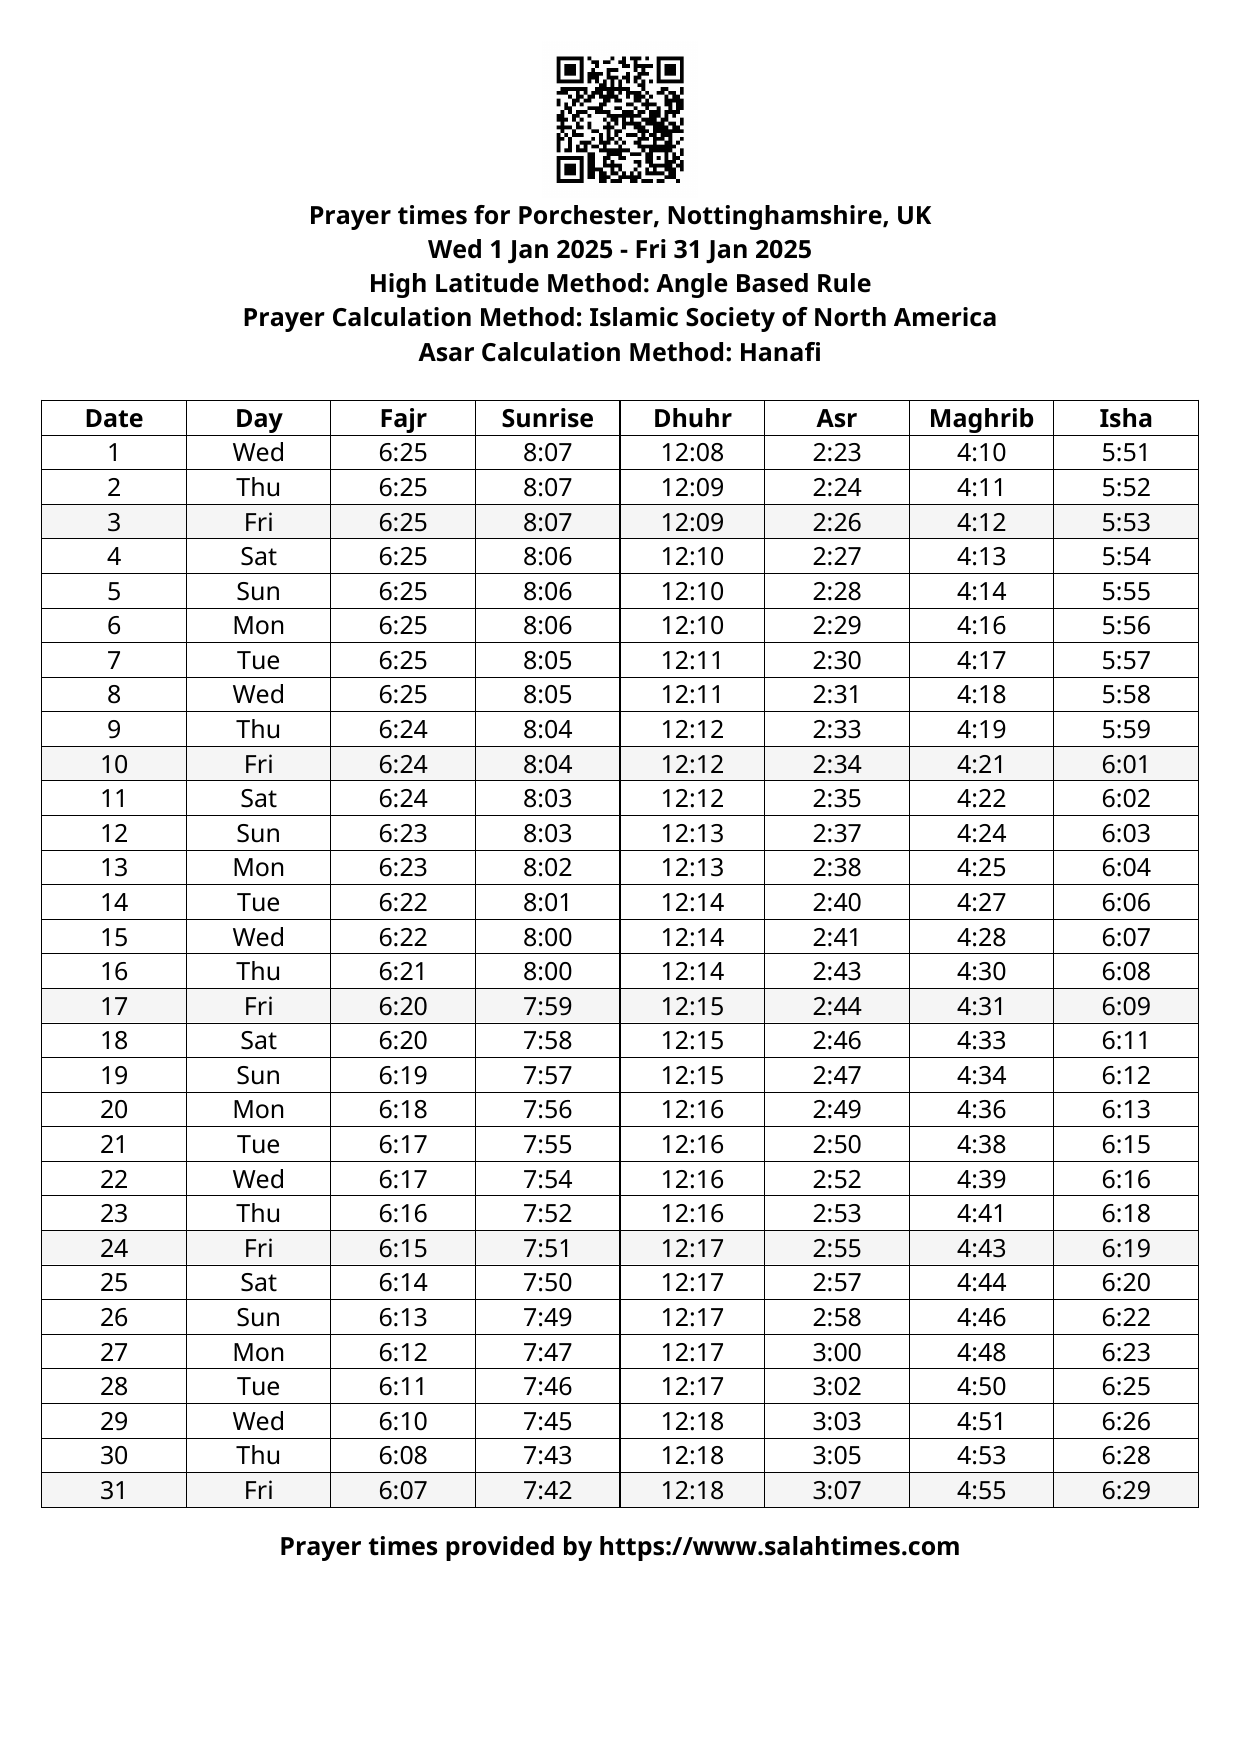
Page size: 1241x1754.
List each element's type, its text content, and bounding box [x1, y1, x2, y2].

table_cell 12 [42, 816, 186, 849]
table_cell 6 [42, 609, 186, 642]
table_cell 22 [42, 1162, 186, 1195]
table_cell 4:48 [910, 1335, 1053, 1368]
table_cell 6:22 [331, 885, 475, 919]
table_cell 6:25 [331, 609, 475, 642]
table_cell 8:06 [476, 539, 619, 573]
table_cell 6:20 [331, 989, 475, 1022]
picture [542, 41, 699, 198]
table_cell 4:36 [910, 1093, 1053, 1126]
table_cell 5:55 [1054, 574, 1198, 607]
table_cell 8:04 [476, 747, 619, 780]
table_cell 7:42 [476, 1473, 619, 1507]
table_cell 12:16 [621, 1127, 764, 1161]
table_cell 4:31 [910, 989, 1053, 1022]
table_cell 4:13 [910, 539, 1053, 573]
table_cell 4:22 [910, 781, 1053, 815]
table_cell 6:13 [331, 1300, 475, 1334]
table_cell Fri [187, 989, 330, 1022]
table_cell 4:18 [910, 678, 1053, 711]
table_cell 2:57 [765, 1266, 909, 1299]
table_cell 7:55 [476, 1127, 619, 1161]
table_cell 17 [42, 989, 186, 1022]
table_cell 7:54 [476, 1162, 619, 1195]
table_cell 6:25 [331, 436, 475, 469]
table_cell 4:30 [910, 954, 1053, 988]
table_cell 6:18 [1054, 1196, 1198, 1230]
table_cell 6:22 [1054, 1300, 1198, 1334]
table_cell Mon [187, 1093, 330, 1126]
table_cell 4 [42, 539, 186, 573]
table_cell Sat [187, 1266, 330, 1299]
table_cell 6:11 [331, 1369, 475, 1403]
table_cell 2:43 [765, 954, 909, 988]
table_cell Mon [187, 609, 330, 642]
table_cell 6:04 [1054, 851, 1198, 884]
table_cell 2:23 [765, 436, 909, 469]
table_cell 7:59 [476, 989, 619, 1022]
table_cell Tue [187, 885, 330, 919]
table_cell Sat [187, 781, 330, 815]
table_cell Sun [187, 1058, 330, 1092]
table_cell Sun [187, 1300, 330, 1334]
table_cell 12:14 [621, 920, 764, 953]
table_cell 4:24 [910, 816, 1053, 849]
table_cell 6:25 [331, 678, 475, 711]
table_cell 2:40 [765, 885, 909, 919]
table_cell 6:23 [331, 816, 475, 849]
table_cell 4:16 [910, 609, 1053, 642]
table_cell 4:51 [910, 1404, 1053, 1437]
table_cell 2:38 [765, 851, 909, 884]
table_cell 7:46 [476, 1369, 619, 1403]
table_cell 2:49 [765, 1093, 909, 1126]
table_header Asr [765, 401, 909, 434]
table_cell 6:12 [331, 1335, 475, 1368]
table_cell 5:53 [1054, 505, 1198, 538]
table_cell 2:33 [765, 712, 909, 746]
table_cell 12:18 [621, 1439, 764, 1472]
table_cell 8:00 [476, 920, 619, 953]
table_cell 12:13 [621, 816, 764, 849]
table_cell 12:18 [621, 1404, 764, 1437]
table_cell 7:57 [476, 1058, 619, 1092]
table_cell 20 [42, 1093, 186, 1126]
table_cell 3:02 [765, 1369, 909, 1403]
table_cell 6:13 [1054, 1093, 1198, 1126]
table_cell 6:25 [331, 470, 475, 504]
table_cell 12:10 [621, 609, 764, 642]
table_cell 5:57 [1054, 643, 1198, 677]
table_cell 12:10 [621, 574, 764, 607]
table_cell 4:50 [910, 1369, 1053, 1403]
table_cell 14 [42, 885, 186, 919]
table_cell 7:45 [476, 1404, 619, 1437]
table_cell 3:03 [765, 1404, 909, 1437]
table_cell 12:11 [621, 678, 764, 711]
table_cell 4:44 [910, 1266, 1053, 1299]
table_cell Mon [187, 851, 330, 884]
table_cell 12:15 [621, 1058, 764, 1092]
table_cell 6:25 [1054, 1369, 1198, 1403]
table_cell 6:19 [331, 1058, 475, 1092]
table_cell 6:22 [331, 920, 475, 953]
table_cell 4:33 [910, 1024, 1053, 1057]
table_cell 12:08 [621, 436, 764, 469]
table_cell 12:12 [621, 712, 764, 746]
table_cell 6:23 [331, 851, 475, 884]
table_cell 2:30 [765, 643, 909, 677]
table_cell 5:51 [1054, 436, 1198, 469]
table_cell 6:11 [1054, 1024, 1198, 1057]
table_cell 1 [42, 436, 186, 469]
table_cell 4:39 [910, 1162, 1053, 1195]
table_cell 4:28 [910, 920, 1053, 953]
table_cell 8:07 [476, 505, 619, 538]
table_cell 3:00 [765, 1335, 909, 1368]
table_cell 12:09 [621, 470, 764, 504]
table_cell 4:34 [910, 1058, 1053, 1092]
table_cell 2:24 [765, 470, 909, 504]
table_cell 26 [42, 1300, 186, 1334]
text Asar Calculation Method: Hanafi [42, 334, 1198, 368]
table_cell 28 [42, 1369, 186, 1403]
table_cell 3:07 [765, 1473, 909, 1507]
table_cell 2:52 [765, 1162, 909, 1195]
table_cell 6:16 [331, 1196, 475, 1230]
table_cell 6:17 [331, 1162, 475, 1195]
table_cell Thu [187, 1439, 330, 1472]
table_cell 6:25 [331, 643, 475, 677]
table_cell 2:44 [765, 989, 909, 1022]
table_cell 12:09 [621, 505, 764, 538]
table_cell 6:06 [1054, 885, 1198, 919]
table_cell 6:23 [1054, 1335, 1198, 1368]
table_cell 12:15 [621, 1024, 764, 1057]
table_cell 2:55 [765, 1231, 909, 1264]
table_cell 18 [42, 1024, 186, 1057]
table_cell 4:46 [910, 1300, 1053, 1334]
table_cell 6:12 [1054, 1058, 1198, 1092]
table_cell 12:16 [621, 1093, 764, 1126]
table_header Fajr [331, 401, 475, 434]
table_cell 12:17 [621, 1231, 764, 1264]
table_cell 12:11 [621, 643, 764, 677]
table_cell 6:15 [1054, 1127, 1198, 1161]
table_cell 8:05 [476, 678, 619, 711]
table_cell 6:18 [331, 1093, 475, 1126]
table_cell 6:21 [331, 954, 475, 988]
table_cell Sun [187, 574, 330, 607]
table_cell 2:28 [765, 574, 909, 607]
table_cell 8:03 [476, 816, 619, 849]
table_cell 6:25 [331, 539, 475, 573]
table_cell 4:12 [910, 505, 1053, 538]
table_cell 4:53 [910, 1439, 1053, 1472]
table_cell 12:16 [621, 1196, 764, 1230]
table_cell 6:10 [331, 1404, 475, 1437]
table_cell 2:29 [765, 609, 909, 642]
table_cell Fri [187, 1231, 330, 1264]
table_cell 2:41 [765, 920, 909, 953]
table_cell 7:47 [476, 1335, 619, 1368]
table_cell Fri [187, 1473, 330, 1507]
table_cell 6:15 [331, 1231, 475, 1264]
table_cell 6:17 [331, 1127, 475, 1161]
table_cell Wed [187, 920, 330, 953]
table_cell 6:29 [1054, 1473, 1198, 1507]
table_header Maghrib [910, 401, 1053, 434]
table_cell 8:00 [476, 954, 619, 988]
table_cell 5:52 [1054, 470, 1198, 504]
table_cell Wed [187, 678, 330, 711]
table_cell Wed [187, 1404, 330, 1437]
table_cell Sat [187, 1024, 330, 1057]
table_cell Tue [187, 1369, 330, 1403]
table_cell 4:14 [910, 574, 1053, 607]
table_cell 6:08 [331, 1439, 475, 1472]
table_cell 7:49 [476, 1300, 619, 1334]
table_cell 7:51 [476, 1231, 619, 1264]
table_cell 5:56 [1054, 609, 1198, 642]
table_cell 25 [42, 1266, 186, 1299]
table_cell 6:07 [1054, 920, 1198, 953]
table_cell 12:13 [621, 851, 764, 884]
table_cell 24 [42, 1231, 186, 1264]
table_cell 6:24 [331, 747, 475, 780]
table_header Date [42, 401, 186, 434]
table_cell 8:06 [476, 574, 619, 607]
table_cell 4:27 [910, 885, 1053, 919]
table_cell Thu [187, 470, 330, 504]
table_cell 4:17 [910, 643, 1053, 677]
table_cell Mon [187, 1335, 330, 1368]
table_cell 6:01 [1054, 747, 1198, 780]
table_cell 2:27 [765, 539, 909, 573]
table_cell 15 [42, 920, 186, 953]
table_cell 6:24 [331, 712, 475, 746]
table_cell Tue [187, 1127, 330, 1161]
table_cell 5:59 [1054, 712, 1198, 746]
table_cell 12:17 [621, 1369, 764, 1403]
table_cell 4:10 [910, 436, 1053, 469]
table_cell 6:26 [1054, 1404, 1198, 1437]
table_cell 7:58 [476, 1024, 619, 1057]
table_cell 4:43 [910, 1231, 1053, 1264]
table_cell 2:35 [765, 781, 909, 815]
table_cell 6:09 [1054, 989, 1198, 1022]
table_cell 8:06 [476, 609, 619, 642]
table_cell 10 [42, 747, 186, 780]
table_cell 6:20 [331, 1024, 475, 1057]
table_cell 12:10 [621, 539, 764, 573]
table_cell 6:20 [1054, 1266, 1198, 1299]
table_cell 8:05 [476, 643, 619, 677]
table_cell 8:07 [476, 436, 619, 469]
table_cell 7 [42, 643, 186, 677]
table_cell 8:02 [476, 851, 619, 884]
table_cell 4:55 [910, 1473, 1053, 1507]
table_cell 16 [42, 954, 186, 988]
table_cell 12:14 [621, 885, 764, 919]
table_cell 6:03 [1054, 816, 1198, 849]
table_cell 4:38 [910, 1127, 1053, 1161]
table_cell 2:34 [765, 747, 909, 780]
table_cell 2:31 [765, 678, 909, 711]
table_cell 2:37 [765, 816, 909, 849]
text High Latitude Method: Angle Based Rule [42, 266, 1198, 300]
table_cell 4:11 [910, 470, 1053, 504]
table_cell 8:04 [476, 712, 619, 746]
table_cell 3 [42, 505, 186, 538]
table_cell 8 [42, 678, 186, 711]
text Prayer times for Porchester, Nottinghamshire, UK [42, 198, 1198, 232]
table_header Day [187, 401, 330, 434]
table_cell 4:21 [910, 747, 1053, 780]
table_cell 5:54 [1054, 539, 1198, 573]
table_cell 30 [42, 1439, 186, 1472]
table_cell 7:50 [476, 1266, 619, 1299]
table_cell 3:05 [765, 1439, 909, 1472]
table_cell 31 [42, 1473, 186, 1507]
table_cell 6:07 [331, 1473, 475, 1507]
table_cell Wed [187, 436, 330, 469]
table_cell 12:14 [621, 954, 764, 988]
table_cell 8:03 [476, 781, 619, 815]
table_cell 12:16 [621, 1162, 764, 1195]
table_header Dhuhr [621, 401, 764, 434]
table_cell 6:19 [1054, 1231, 1198, 1264]
table_cell 27 [42, 1335, 186, 1368]
table_cell 23 [42, 1196, 186, 1230]
table_header Isha [1054, 401, 1198, 434]
table_cell 8:01 [476, 885, 619, 919]
table_cell 6:25 [331, 574, 475, 607]
table_cell 8:07 [476, 470, 619, 504]
table_cell 6:28 [1054, 1439, 1198, 1472]
table_cell 6:02 [1054, 781, 1198, 815]
table_cell 7:43 [476, 1439, 619, 1472]
table_cell 12:17 [621, 1300, 764, 1334]
table_cell Thu [187, 1196, 330, 1230]
table_cell 2:47 [765, 1058, 909, 1092]
table_cell 2:58 [765, 1300, 909, 1334]
text Prayer times provided by https://www.salahtimes.com [42, 1528, 1198, 1563]
text Prayer Calculation Method: Islamic Society of North America [42, 300, 1198, 334]
table_cell 5:58 [1054, 678, 1198, 711]
table_cell 12:12 [621, 747, 764, 780]
table_cell 12:17 [621, 1335, 764, 1368]
table_cell 2:50 [765, 1127, 909, 1161]
table_cell Tue [187, 643, 330, 677]
table_cell 2:53 [765, 1196, 909, 1230]
table_cell 4:41 [910, 1196, 1053, 1230]
table_cell Fri [187, 747, 330, 780]
table_cell 12:17 [621, 1266, 764, 1299]
table_cell 2 [42, 470, 186, 504]
table_cell Sun [187, 816, 330, 849]
table_cell 12:15 [621, 989, 764, 1022]
table_cell 6:25 [331, 505, 475, 538]
table_cell Sat [187, 539, 330, 573]
table_cell 13 [42, 851, 186, 884]
table_cell 2:26 [765, 505, 909, 538]
table_cell 9 [42, 712, 186, 746]
table_cell 6:14 [331, 1266, 475, 1299]
table_cell 4:25 [910, 851, 1053, 884]
table_cell Thu [187, 954, 330, 988]
table_cell 19 [42, 1058, 186, 1092]
table_cell 11 [42, 781, 186, 815]
table_cell 5 [42, 574, 186, 607]
table_cell 21 [42, 1127, 186, 1161]
table_cell 7:56 [476, 1093, 619, 1126]
table_cell Thu [187, 712, 330, 746]
table_cell Fri [187, 505, 330, 538]
table_cell 6:08 [1054, 954, 1198, 988]
table_cell 29 [42, 1404, 186, 1437]
table_cell 7:52 [476, 1196, 619, 1230]
table_header Sunrise [476, 401, 619, 434]
table_cell Wed [187, 1162, 330, 1195]
table_cell 2:46 [765, 1024, 909, 1057]
table_cell 6:24 [331, 781, 475, 815]
table_cell 6:16 [1054, 1162, 1198, 1195]
table_cell 12:18 [621, 1473, 764, 1507]
table_cell 12:12 [621, 781, 764, 815]
text Wed 1 Jan 2025 - Fri 31 Jan 2025 [42, 232, 1198, 266]
table_cell 4:19 [910, 712, 1053, 746]
